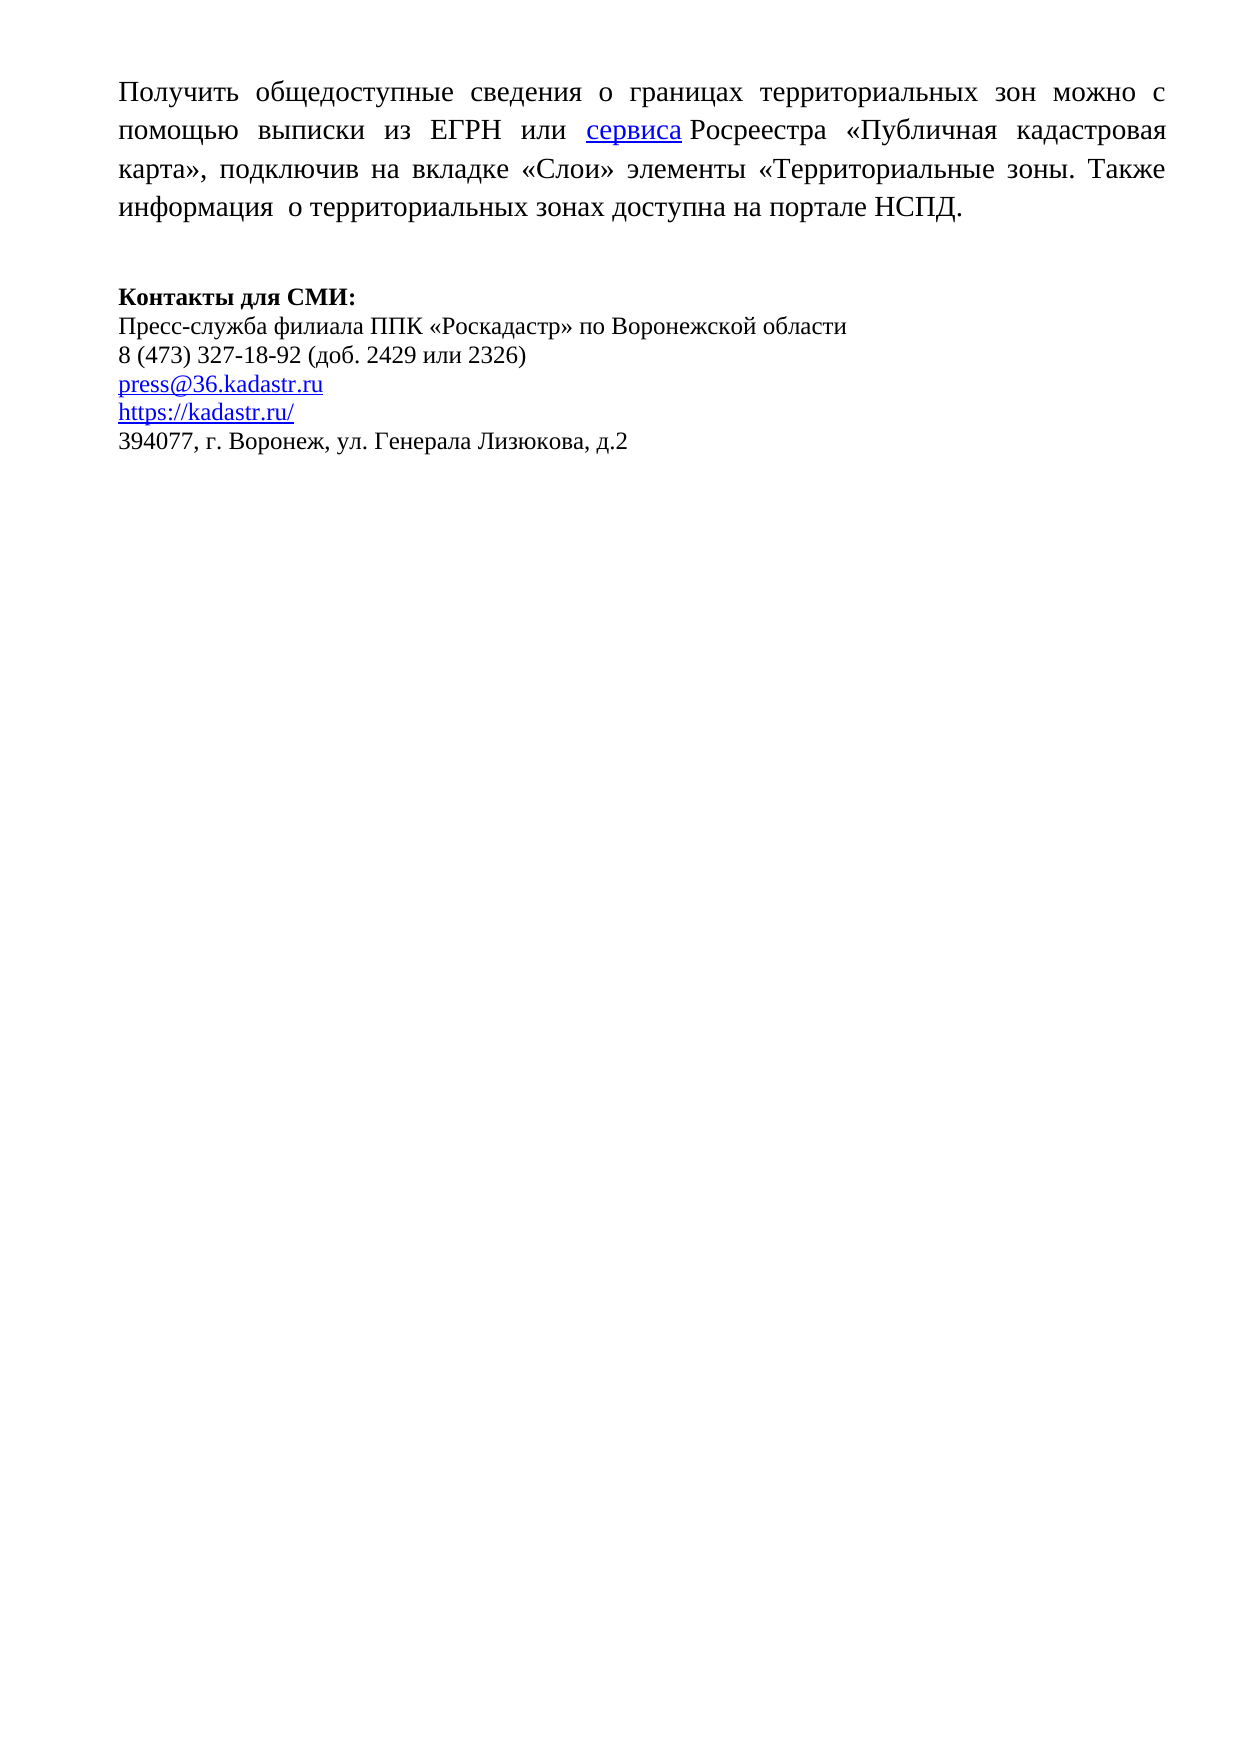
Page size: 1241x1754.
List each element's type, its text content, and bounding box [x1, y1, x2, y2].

text 8 (473) 327-18-92 (доб. 2429 или 2326) [118, 340, 1152, 369]
text Получить общедоступные сведения о границах территориальных зон можно с помощью выписки из ЕГРН или сервиса Росреестра «Публичная кадастровая карта», подключив на вкладке «Слои» элементы «Территориальные зоны. Также информация о территориальных зонах доступна на портале НСПД. [118, 74, 1167, 223]
text press@36.kadastr.ru [118, 369, 1152, 397]
text Пресс-служба филиала ППК «Роскадастр» по Воронежской области [118, 311, 1152, 340]
text https://kadastr.ru/ [118, 397, 1152, 426]
text 394077, г. Воронеж, ул. Генерала Лизюкова, д.2 [118, 426, 1152, 455]
text Контакты для СМИ: [118, 282, 1152, 311]
